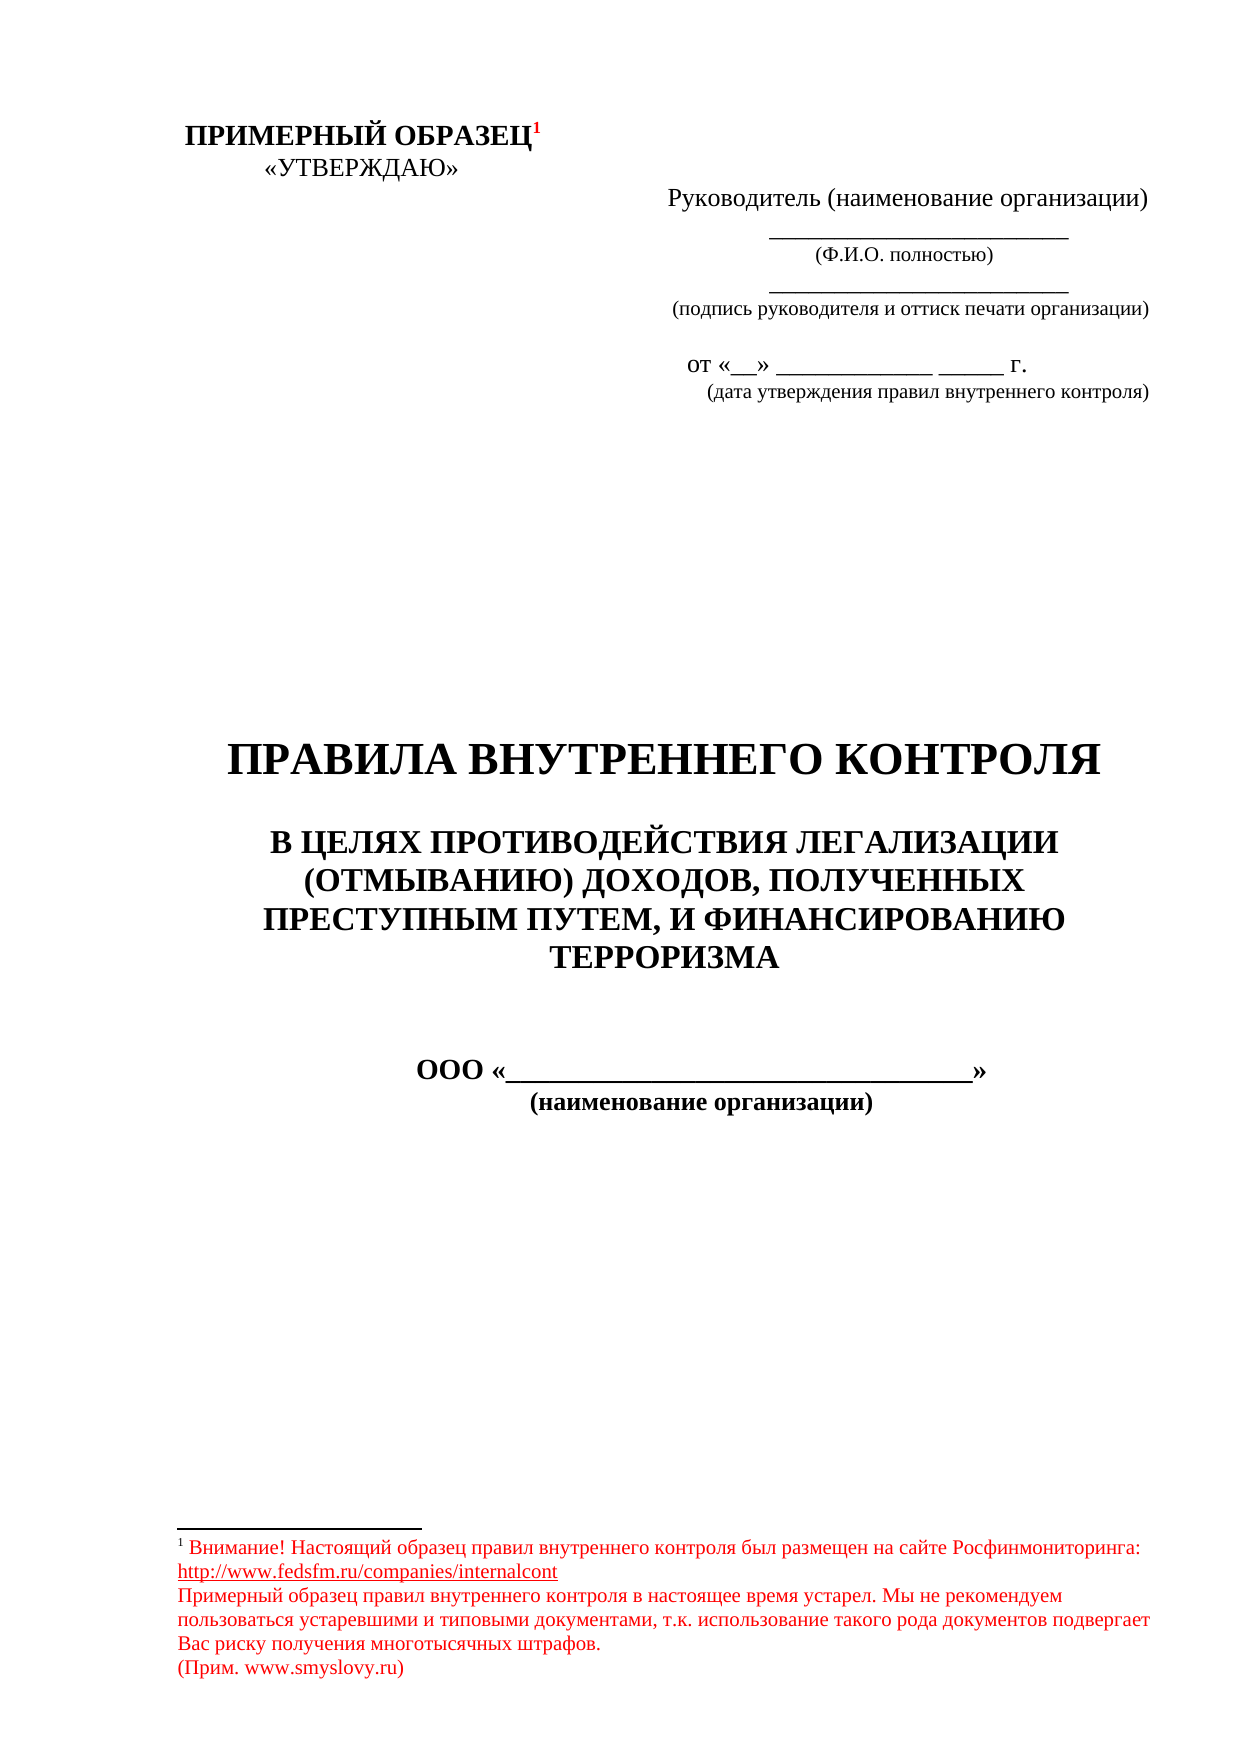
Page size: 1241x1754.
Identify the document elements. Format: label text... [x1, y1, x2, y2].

text ПРИМЕРНЫЙ ОБРАЗЕЦ [177, 118, 1152, 152]
text «УТВЕРЖДАЮ» [177, 152, 1152, 182]
text ПРАВИЛА ВНУТРЕННЕГО КОНТРОЛЯ [177, 731, 1152, 784]
text ООО «________________________________» [177, 1052, 1152, 1086]
text _______________________ [177, 212, 1152, 242]
text от «__» ____________ _____ г. [177, 348, 1152, 378]
text _______________________ [177, 266, 1152, 296]
text В ЦЕЛЯХ ПРОТИВОДЕЙСТВИЯ ЛЕГАЛИЗАЦИИ (ОТМЫВАНИЮ) ДОХОДОВ, ПОЛУЧЕННЫХ ПРЕСТУПНЫМ ПУТЕМ, И ФИНАНСИРОВАНИЮ ТЕРРОРИЗМА [177, 822, 1152, 976]
text Руководитель (наименование организации) [177, 182, 1152, 212]
text (дата утверждения правил внутреннего контроля) [177, 378, 1152, 403]
text (подпись руководителя и оттиск печати организации) [177, 296, 1152, 320]
text (наименование организации) [177, 1086, 1152, 1116]
text (Ф.И.О. полностью) [177, 242, 1152, 266]
